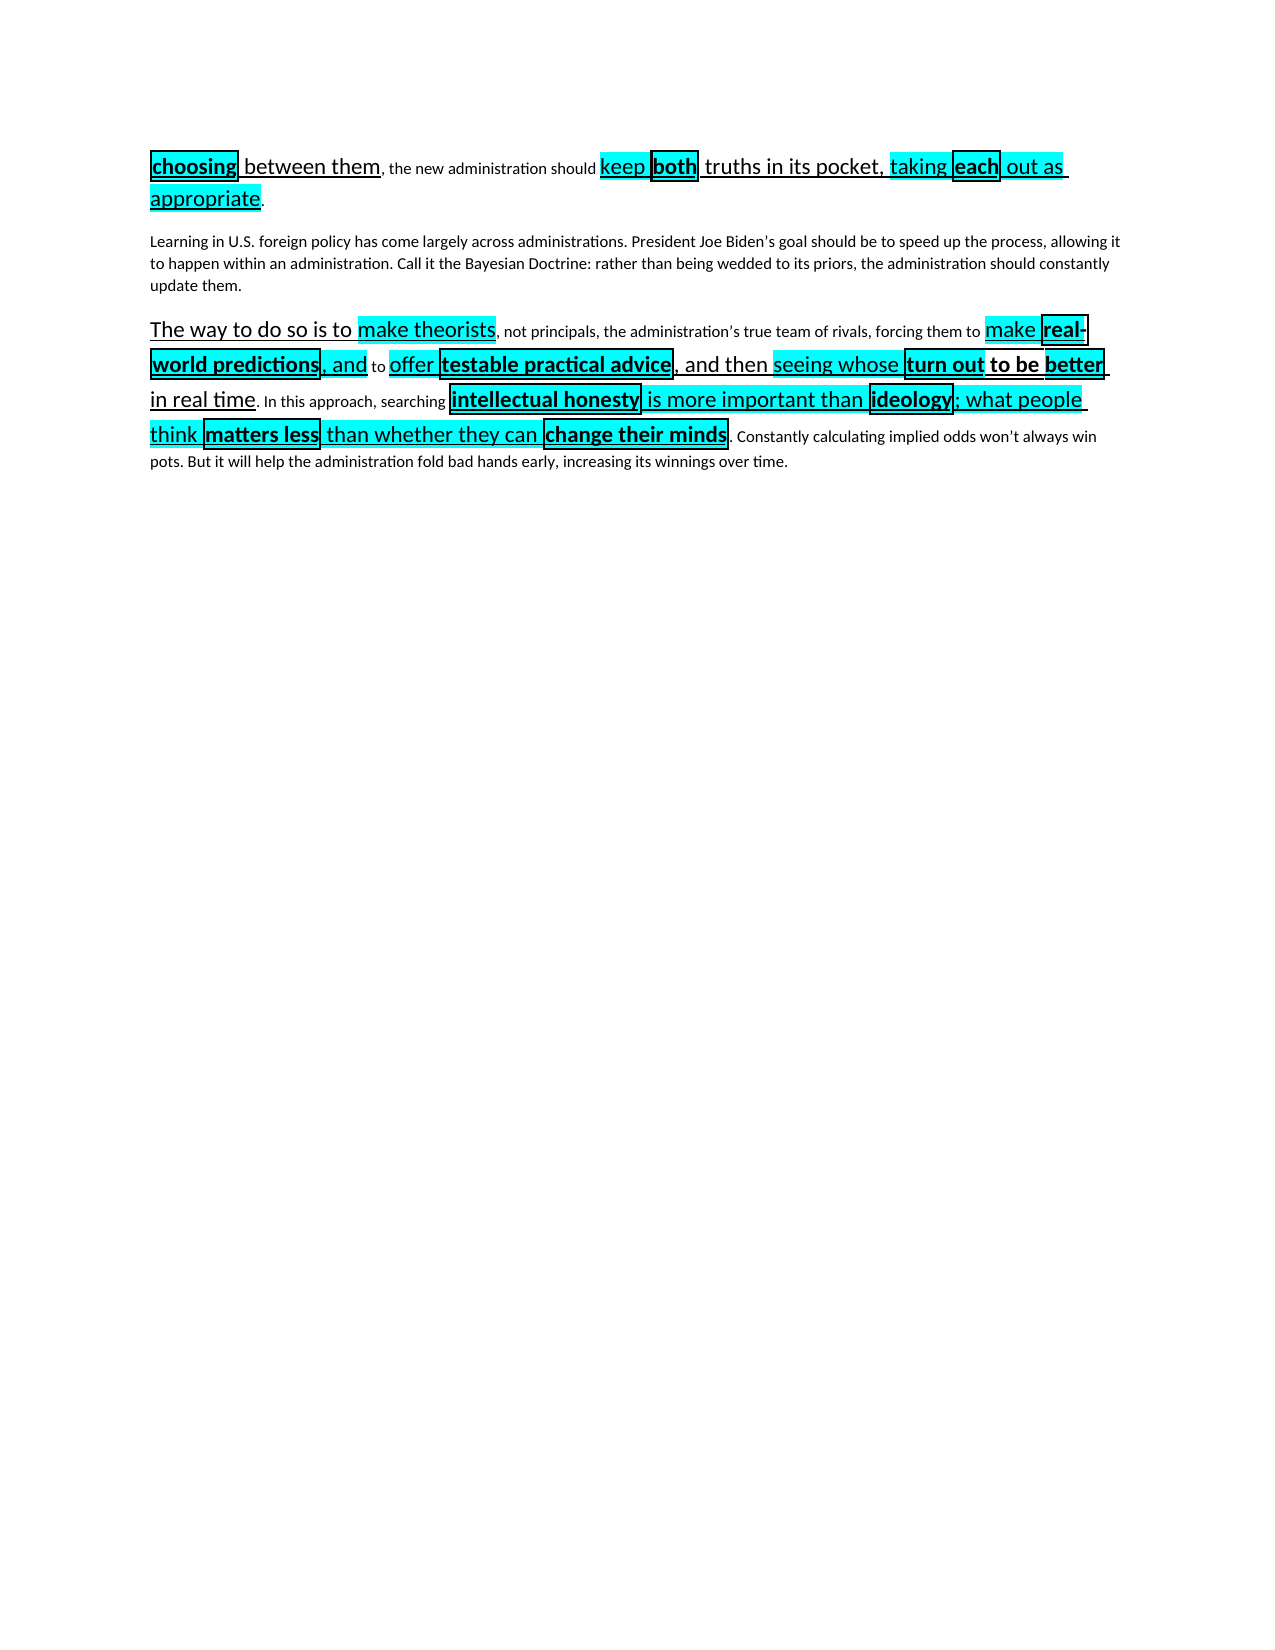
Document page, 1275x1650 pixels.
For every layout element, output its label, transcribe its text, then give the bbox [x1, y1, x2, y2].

text Learning in U.S. foreign policy has come largely across administrations. President Joe Biden’s goal should be to speed up the process, allowing it to happen within an administration. Call it the Bayesian Doctrine: rather than being wedded to its priors, the administration should constantly update them. [150, 231, 1125, 295]
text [150, 150, 1125, 212]
text The way to do so is to make theorists, not principals, the administration’s true team of rivals, forcing them to make real-world predictions, and to offer testable practical advice, and then seeing whose turn out to be better in real time. In this approach, searching intellectual honesty is more important than ideology; what people think matters less than whether they can change their minds. Constantly calculating implied odds won’t always win pots. But it will help the administration fold bad hands early, increasing its winnings over time. [150, 313, 1125, 472]
